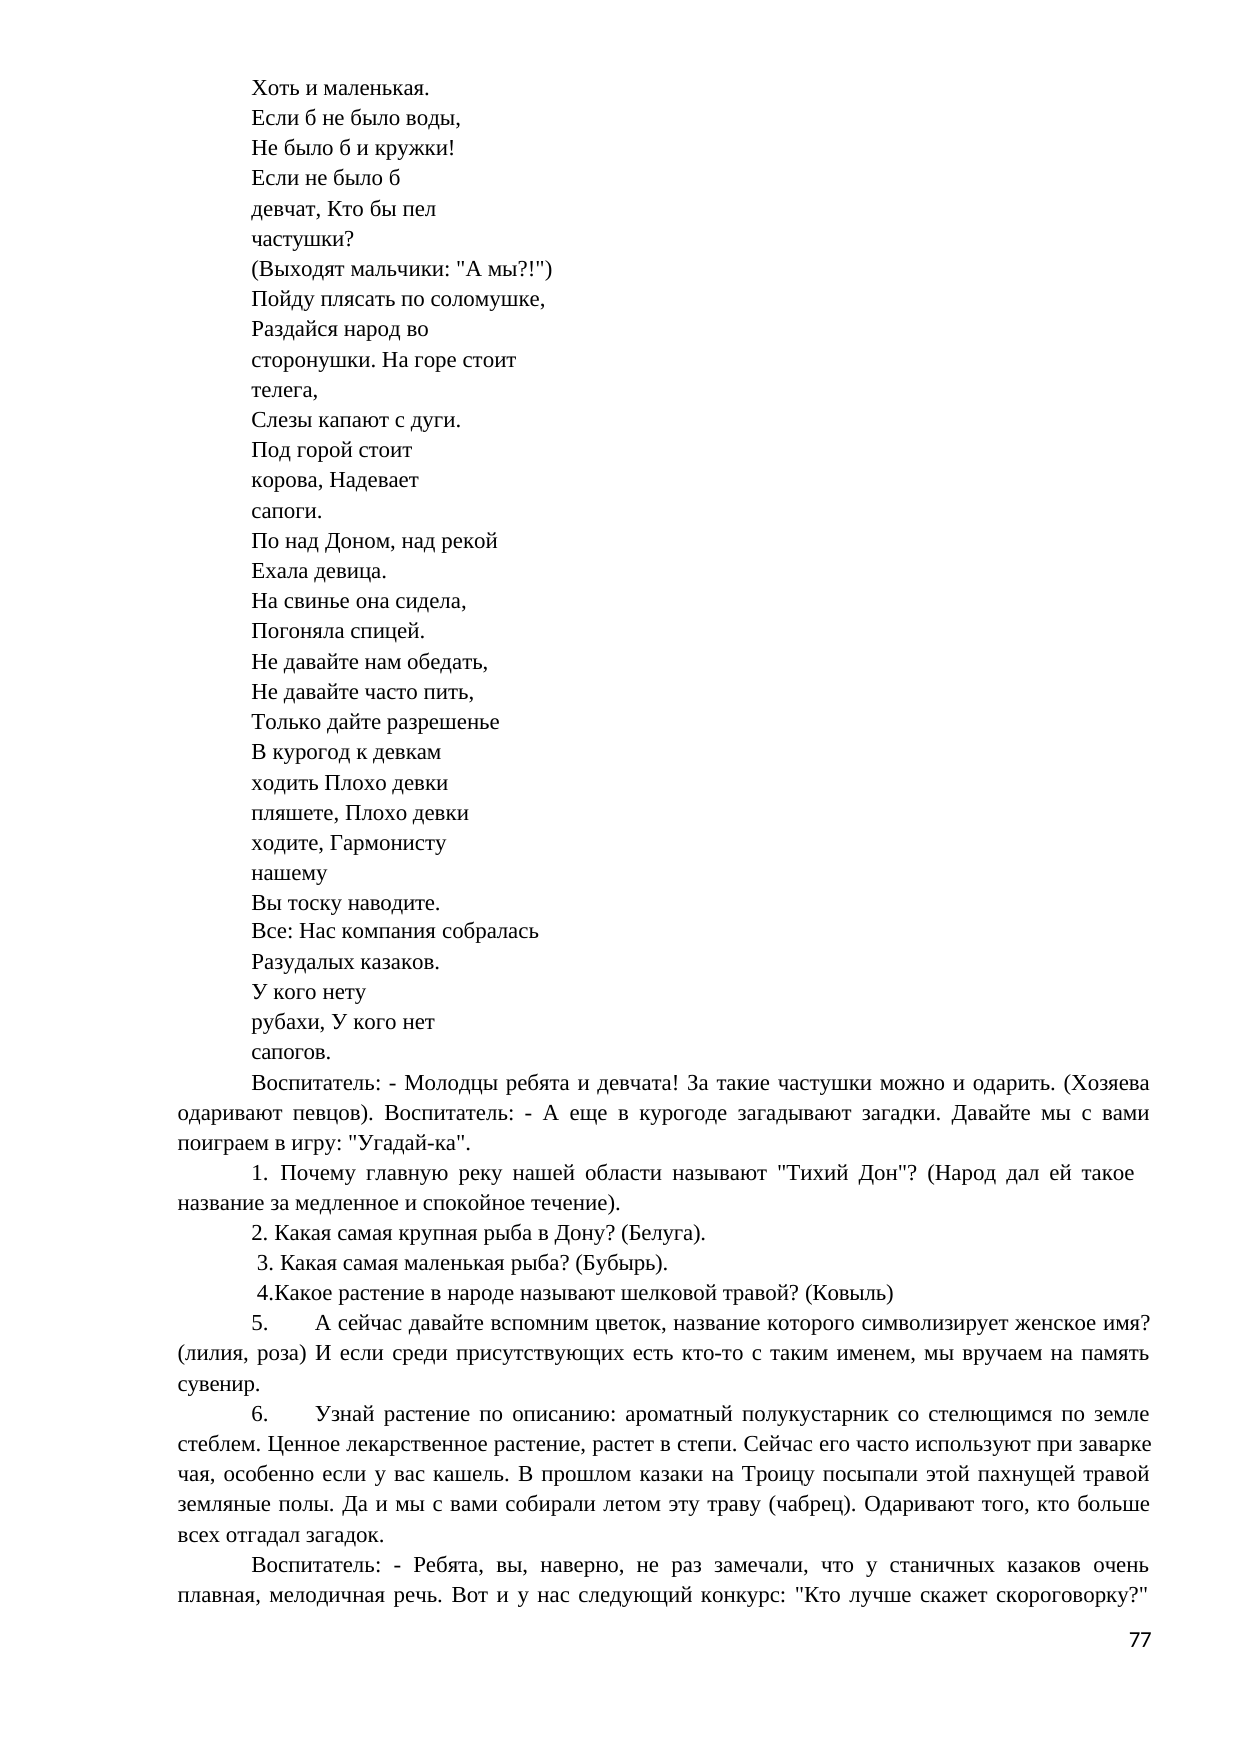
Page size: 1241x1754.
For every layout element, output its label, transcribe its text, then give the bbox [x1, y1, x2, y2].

text На свинье она сидела, Погоняла спицей. [251, 587, 476, 644]
list А сейчас давайте вспомним цветок, название которого символизирует женское имя? (лилия, роза) И если среди присутствующих есть кто-то с таким именем, мы вручаем на память сувенир. [177, 1309, 1152, 1396]
list Какая самая маленькая рыба? (Бубырь). [257, 1249, 1186, 1275]
text Воспитатель: - Молодцы ребята и девчата! За такие частушки можно и одарить. (Хозяева одаривают певцов). Воспитатель: - А еще в курогоде загадывают загадки. Давайте мы с вами поиграем в игру: "Угадай-ка". [177, 1068, 1151, 1155]
text Не давайте нам обедать, Не давайте часто пить, Только дайте разрешенье В курогод к девкам ходить Плохо девки пляшете, Плохо девки ходите, Гармонисту нашему [251, 648, 514, 886]
text Хоть и маленькая. Если б не было воды, Не было б и кружки! Если не было б девчат, Кто бы пел частушки? [251, 74, 476, 251]
list Почему главную реку нашей области называют "Тихий Дон"? (Народ дал ей такое название за медленное и спокойное течение). [177, 1159, 1151, 1216]
text У кого нету рубахи, У кого нет сапогов. [251, 978, 444, 1065]
text Все: Нас компания собралась Разудалых казаков. [251, 917, 633, 974]
list Какое растение в народе называют шелковой травой? (Ковыль) [257, 1279, 1186, 1305]
text Слезы капают с дуги. Под горой стоит корова, Надевает сапоги. [251, 406, 488, 523]
list Узнай растение по описанию: ароматный полукустарник со стелющимся по земле стеблем. Ценное лекарственное растение, растет в степи. Сейчас его часто используют при заварке чая, особенно если у вас кашель. В прошлом казаки на Троицу посыпали этой пахнущей травой земляные полы. Да и мы с вами собирали летом эту траву (чабрец). Одаривают того, кто больше всех отгадал загадок. [177, 1400, 1152, 1547]
text Вы тоску наводите. [251, 889, 1186, 915]
text По над Доном, над рекой Ехала девица. [251, 527, 514, 583]
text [177, 1551, 1151, 1607]
text (Выходят мальчики: "А мы?!") Пойду плясать по соломушке, Раздайся народ во сторонушки. На горе стоит телега, [251, 255, 559, 402]
list Какая самая крупная рыба в Дону? (Белуга). [251, 1219, 1186, 1246]
